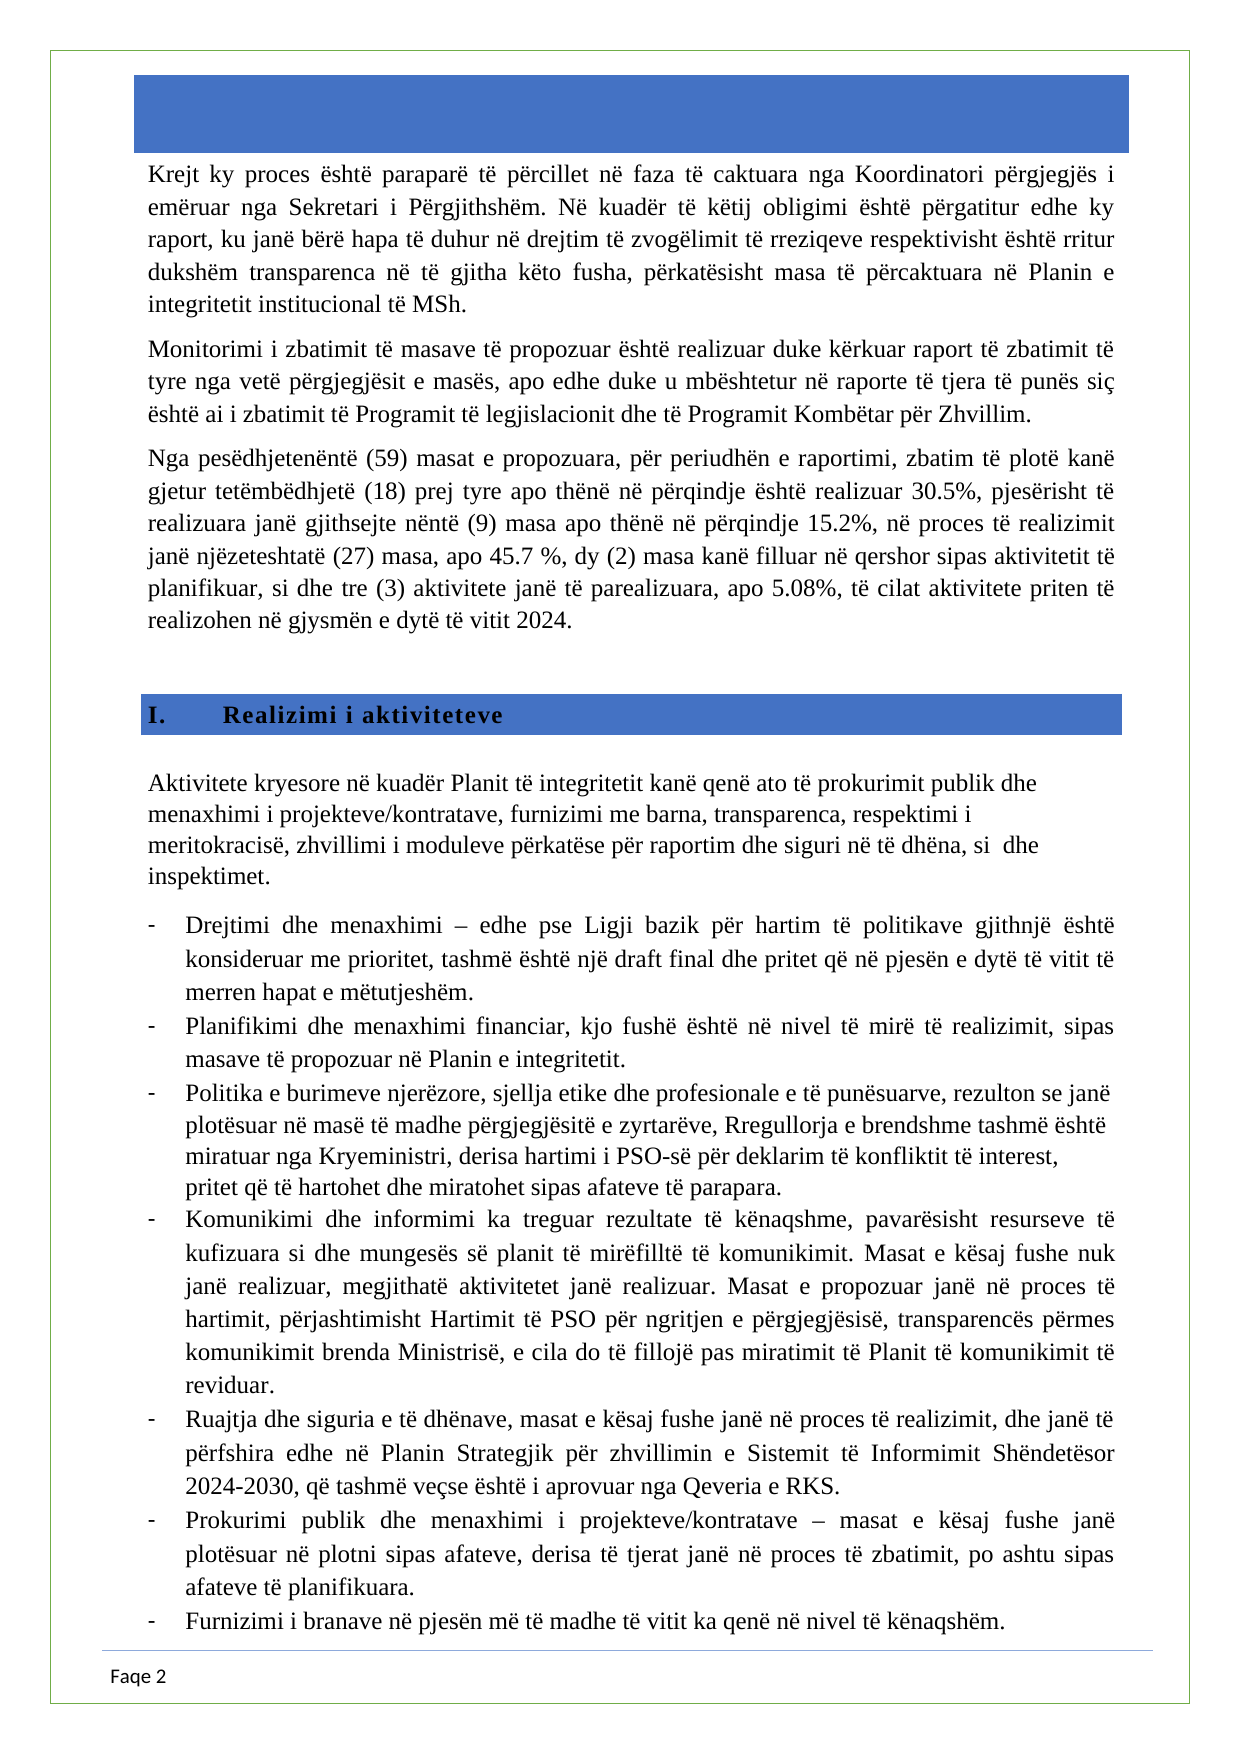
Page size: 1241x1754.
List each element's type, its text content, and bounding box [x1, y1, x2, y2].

subtitle Realizimi i aktiviteteve [148, 700, 1116, 729]
text Aktivitete kryesore në kuadër Planit të integritetit kanë qenë ato të prokurimit publik dhe menaxhimi i projekteve/kontratave, furnizimi me barna, transparenca, respektimi i meritokracisë, zhvillimi i moduleve përkatëse për raportim dhe siguri në të dhëna, si dhe inspektimet. [148, 768, 1116, 890]
list Politika e burimeve njerëzore, sjellja etike dhe profesionale e të punësuarve, rezulton se janë plotësuar në masë të madhe përgjegjësitë e zyrtarëve, Rregullorja e brendshme tashmë është miratuar nga Kryeministri, derisa hartimi i PSO-së për deklarim të konfliktit të interest, pritet që të hartohet dhe miratohet sipas afateve të parapara. [148, 1078, 1116, 1201]
list Komunikimi dhe informimi ka treguar rezultate të kënaqshme, pavarësisht resurseve të kufizuara si dhe mungesës së planit të mirëfilltë të komunikimit. Masat e kësaj fushe nuk janë realizuar, megjithatë aktivitetet janë realizuar. Masat e propozuar janë në proces të hartimit, përjashtimisht Hartimit të PSO për ngritjen e përgjegjësisë, transparencës përmes komunikimit brenda Ministrisë, e cila do të fillojë pas miratimit të Planit të komunikimit të reviduar. [148, 1203, 1116, 1399]
text Monitorimi i zbatimit të masave të propozuar është realizuar duke kërkuar raport të zbatimit të tyre nga vetë përgjegjësit e masës, apo edhe duke u mbështetur në raporte të tjera të punës siç është ai i zbatimit të Programit të legjislacionit dhe të Programit Kombëtar për Zhvillim. [148, 334, 1116, 427]
list Planifikimi dhe menaxhimi financiar, kjo fushë është në nivel të mirë të realizimit, sipas masave të propozuar në Planin e integritetit. [148, 1010, 1116, 1073]
text Nga pesëdhjetenëntë (59) masat e propozuara, për periudhën e raportimi, zbatim të plotë kanë gjetur tetëmbëdhjetë (18) prej tyre apo thënë në përqindje është realizuar 30.5%, pjesërisht të realizuara janë gjithsejte nëntë (9) masa apo thënë në përqindje 15.2%, në proces të realizimit janë njëzeteshtatë (27) masa, apo 45.7 %, dy (2) masa kanë filluar në qershor sipas aktivitetit të planifikuar, si dhe tre (3) aktivitete janë të parealizuara, apo 5.08%, të cilat aktivitete priten të realizohen në gjysmën e dytë të vitit 2024. [148, 443, 1116, 634]
list Prokurimi publik dhe menaxhimi i projekteve/kontratave – masat e kësaj fushe janë plotësuar në plotni sipas afateve, derisa të tjerat janë në proces të zbatimit, po ashtu sipas afateve të planifikuara. [148, 1504, 1116, 1601]
list Drejtimi dhe menaxhimi – edhe pse Ligji bazik për hartim të politikave gjithnjë është konsideruar me prioritet, tashmë është një draft final dhe pritet që në pjesën e dytë të vitit të merren hapat e mëtutjeshëm. [148, 909, 1116, 1006]
list Ruajtja dhe siguria e të dhënave, masat e kësaj fushe janë në proces të realizimit, dhe janë të përfshira edhe në Planin Strategjik për zhvillimin e Sistemit të Informimit Shëndetësor 2024-2030, që tashmë veçse është i aprovuar nga Qeveria e RKS. [148, 1403, 1116, 1500]
text Krejt ky proces është paraparë të përcillet në faza të caktuara nga Koordinatori përgjegjës i emëruar nga Sekretari i Përgjithshëm. Në kuadër të këtij obligimi është përgatitur edhe ky raport, ku janë bërë hapa të duhur në drejtim të zvogëlimit të rreziqeve respektivisht është rritur dukshëm transparenca në të gjitha këto fusha, përkatësisht masa të përcaktuara në Planin e integritetit institucional të MSh. [148, 159, 1116, 318]
list Furnizimi i branave në pjesën më të madhe të vitit ka qenë në nivel të kënaqshëm. [148, 1605, 1116, 1636]
